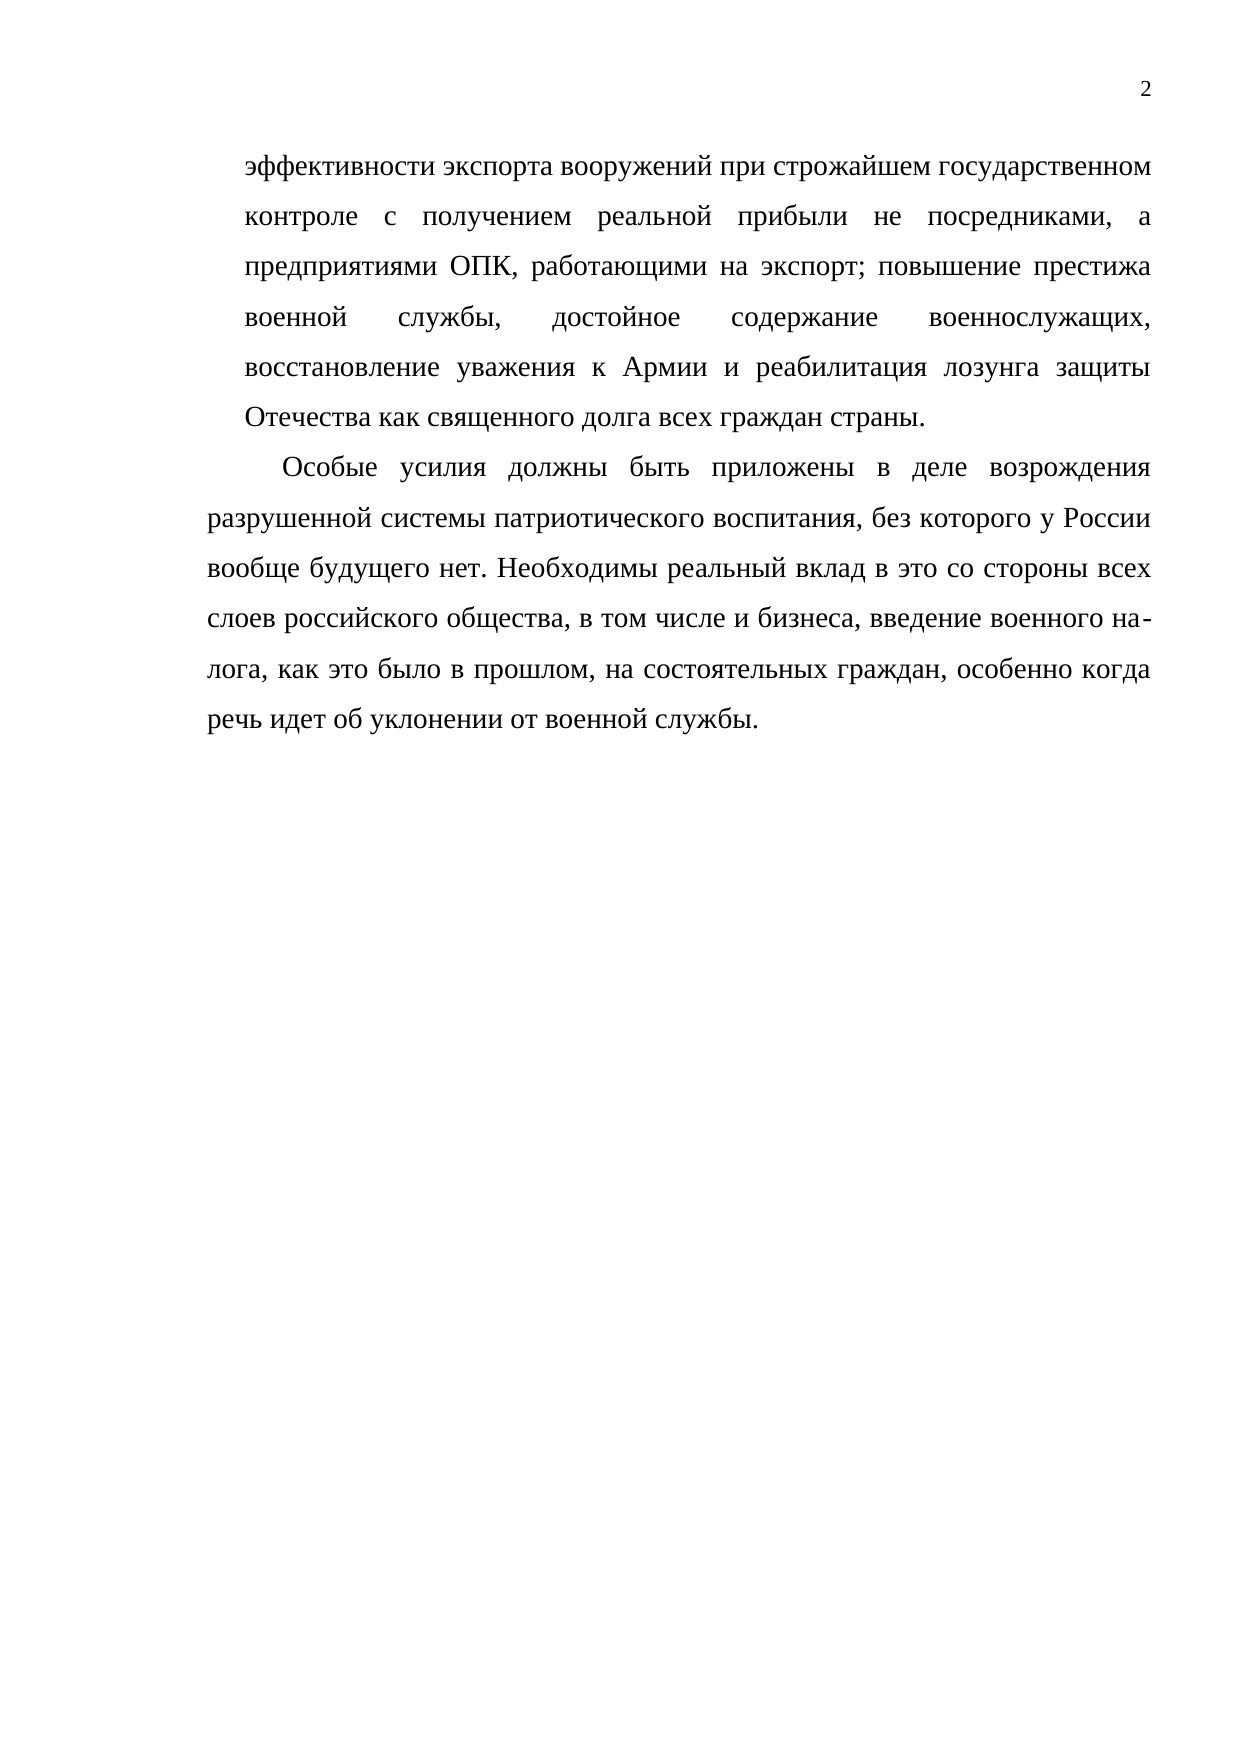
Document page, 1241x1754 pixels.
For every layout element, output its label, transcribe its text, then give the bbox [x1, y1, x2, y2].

text Особые усилия должны быть приложены в деле возрождения разрушенной системы патриотического воспитания, без которого у России вообще будущего нет. Необходимы реальный вклад в это со стороны всех слоев российского общества, в том числе и бизнеса, введение военного налога, как это было в прошлом, на состоятельных граждан, особенно когда речь идет об уклонении от военной службы. [207, 449, 1152, 735]
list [207, 148, 1152, 433]
